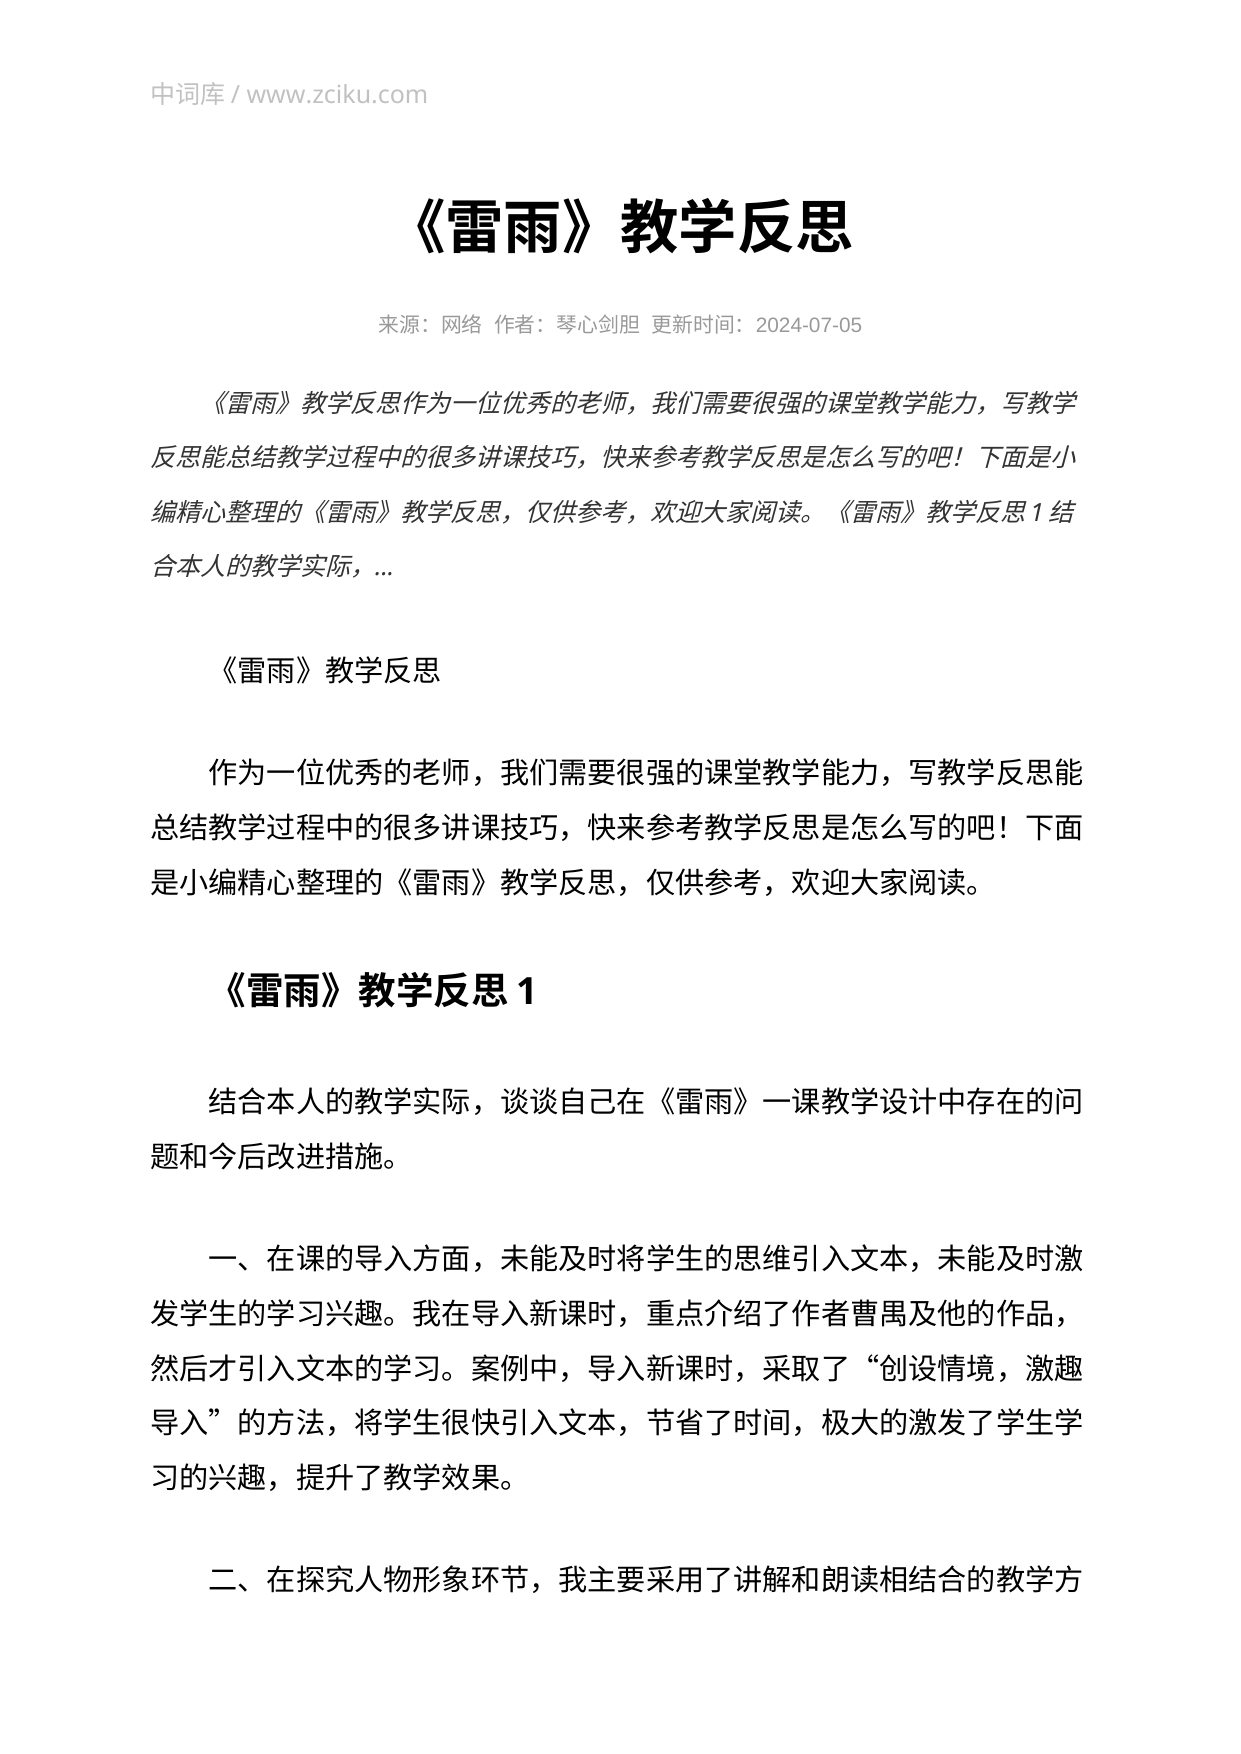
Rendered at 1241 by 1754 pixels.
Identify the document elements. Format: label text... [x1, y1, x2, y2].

text 《雷雨》教学反思作为一位优秀的老师，我们需要很强的课堂教学能力，写教学反思能总结教学过程中的很多讲课技巧，快来参考教学反思是怎么写的吧！下面是小编精心整理的《雷雨》教学反思，仅供参考，欢迎大家阅读。《雷雨》教学反思1结合本人的教学实际，... [150, 383, 1090, 583]
subtitle 《雷雨》教学反思 [150, 181, 1090, 266]
text 来源：网络 作者：琴心剑胆 更新时间：2024-07-05 [150, 313, 1090, 337]
text 作为一位优秀的老师，我们需要很强的课堂教学能力，写教学反思能总结教学过程中的很多讲课技巧，快来参考教学反思是怎么写的吧！下面是小编精心整理的《雷雨》教学反思，仅供参考，欢迎大家阅读。 [150, 749, 1090, 902]
text 《雷雨》教学反思1 [150, 961, 1090, 1016]
text 结合本人的教学实际，谈谈自己在《雷雨》一课教学设计中存在的问题和今后改进措施。 [150, 1079, 1090, 1176]
text 《雷雨》教学反思 [150, 648, 1090, 690]
text 一、在课的导入方面，未能及时将学生的思维引入文本，未能及时激发学生的学习兴趣。我在导入新课时，重点介绍了作者曹禺及他的作品，然后才引入文本的学习。案例中，导入新课时，采取了“创设情境，激趣导入”的方法，将学生很快引入文本，节省了时间，极大的激发了学生学习的兴趣，提升了教学效果。 [150, 1235, 1090, 1497]
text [150, 1557, 1090, 1599]
